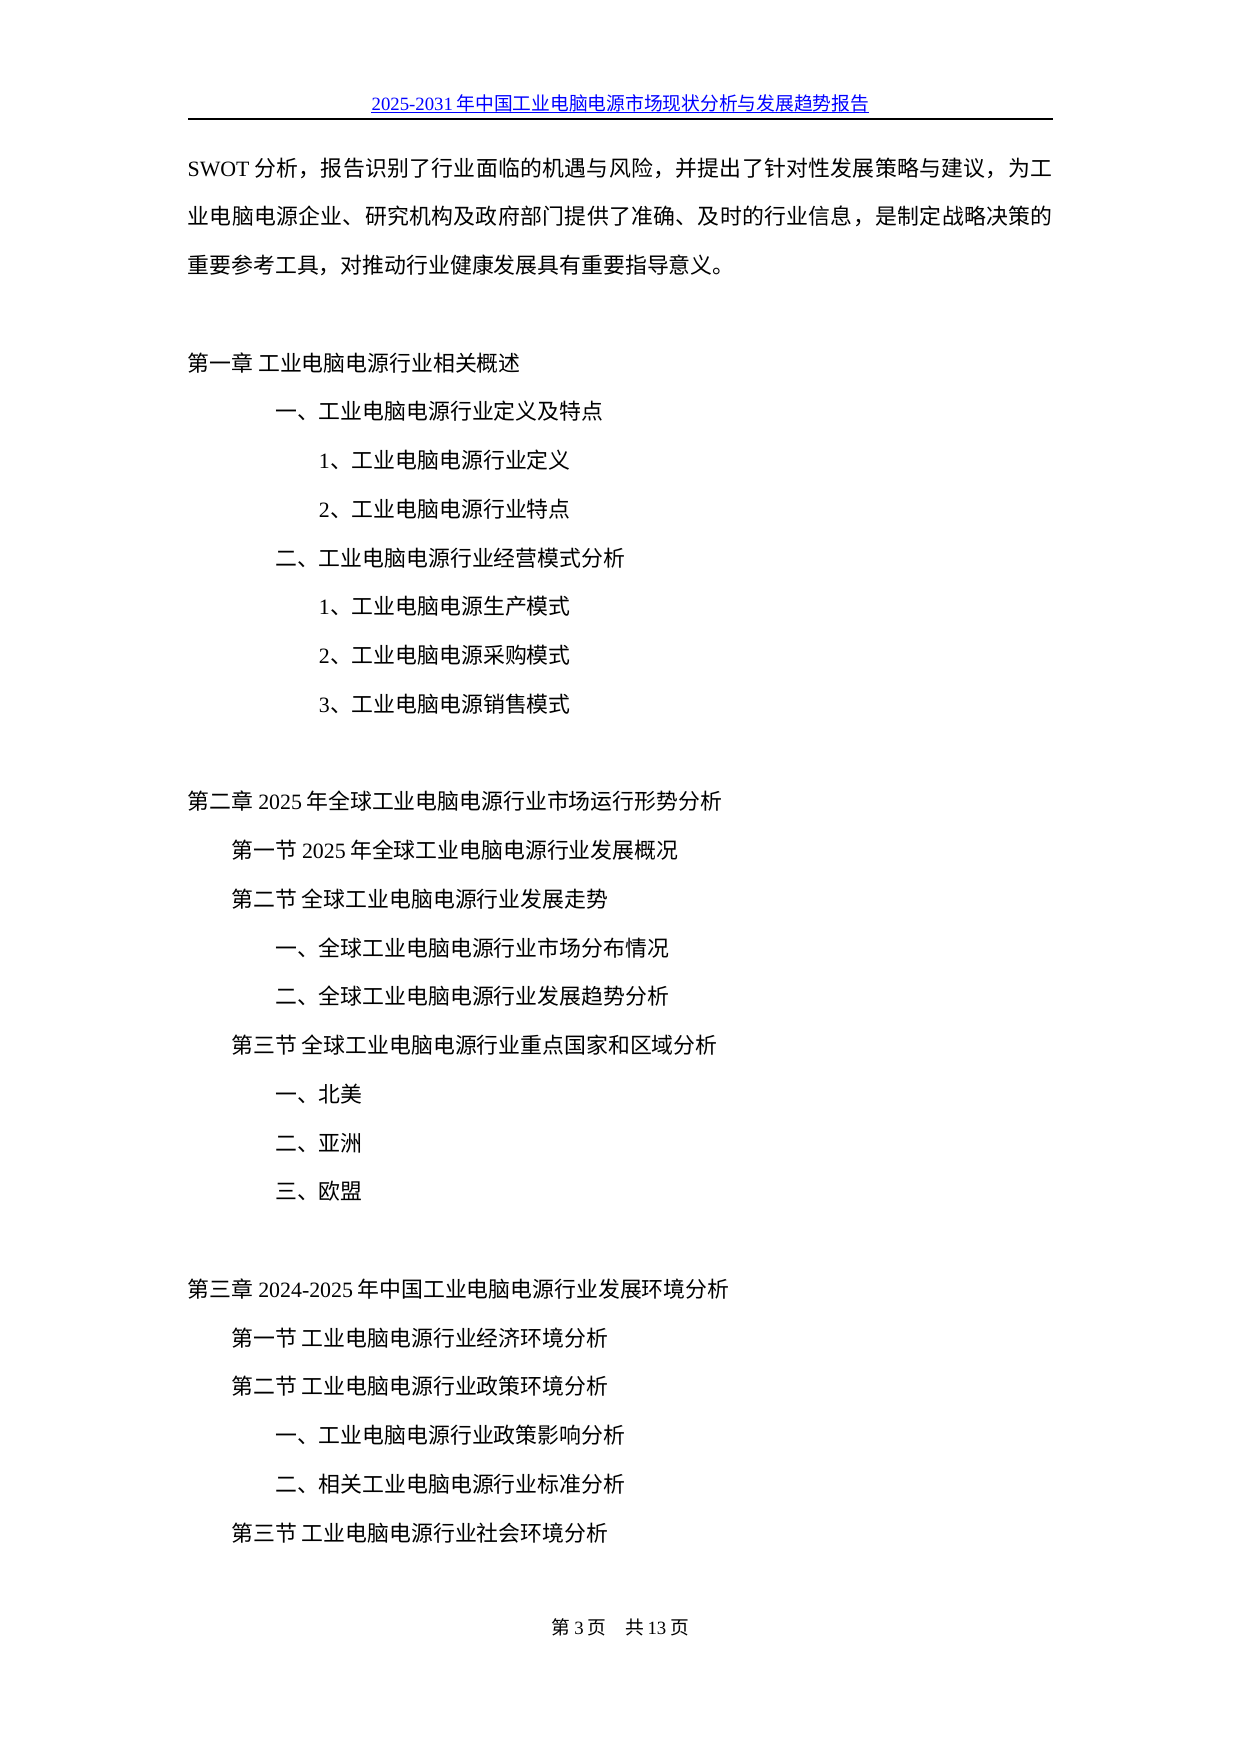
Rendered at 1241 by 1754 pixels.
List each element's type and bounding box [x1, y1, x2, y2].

text [187, 150, 1053, 1548]
